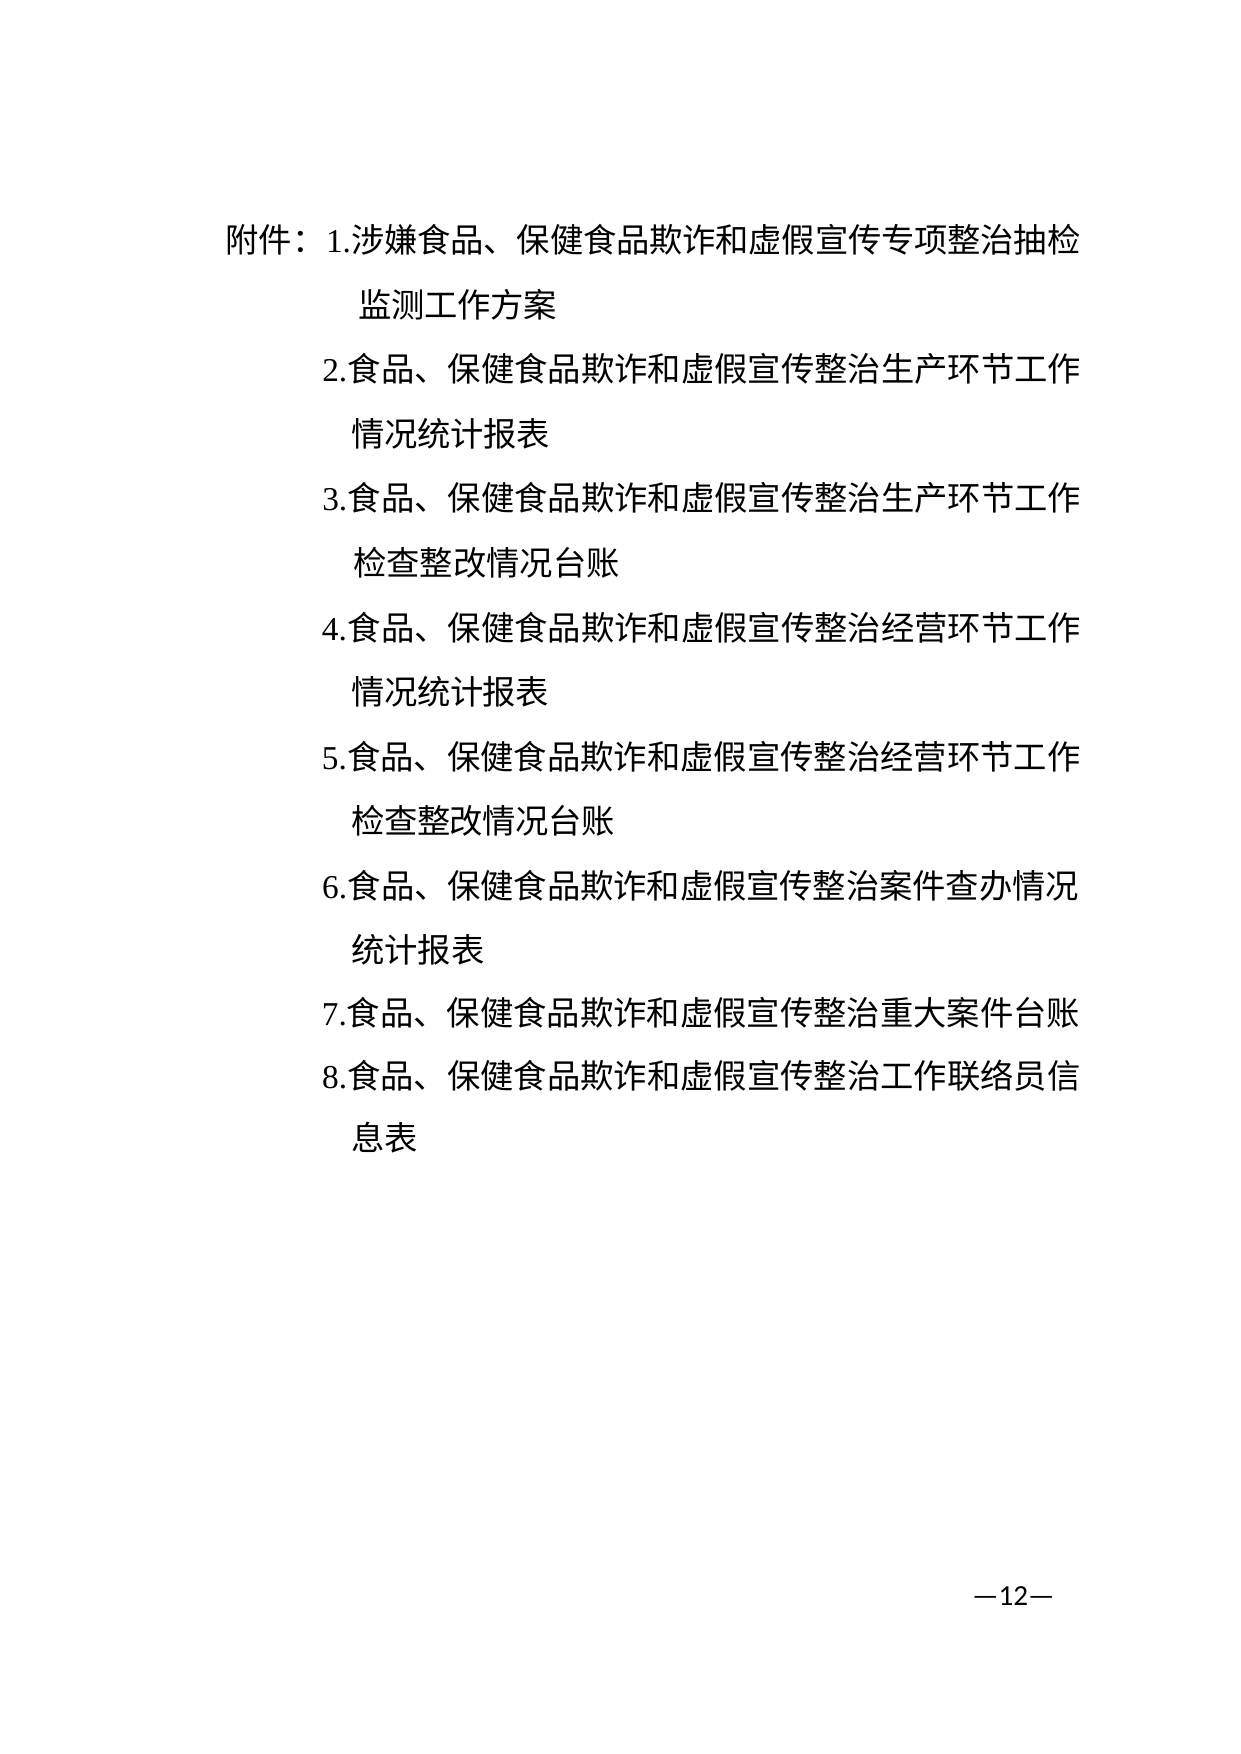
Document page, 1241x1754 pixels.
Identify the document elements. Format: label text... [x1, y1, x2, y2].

text 6.食品、保健食品欺诈和虚假宣传整治案件查办情况统计报表 [322, 847, 1081, 976]
text 2.食品、保健食品欺诈和虚假宣传整治生产环节工作情况统计报表 [322, 330, 1081, 459]
text 3.食品、保健食品欺诈和虚假宣传整治生产环节工作检查整改情况台账 [322, 459, 1081, 588]
text 4.食品、保健食品欺诈和虚假宣传整治经营环节工作情况统计报表 [322, 588, 1081, 717]
text 8.食品、保健食品欺诈和虚假宣传整治工作联络员信息表 [322, 1038, 1081, 1163]
text 5.食品、保健食品欺诈和虚假宣传整治经营环节工作检查整改情况台账 [322, 717, 1081, 847]
text 附件：1.涉嫌食品、保健食品欺诈和虚假宣传专项整治抽检监测工作方案 [225, 201, 1081, 330]
text 7.食品、保健食品欺诈和虚假宣传整治重大案件台账 [181, 976, 1081, 1038]
